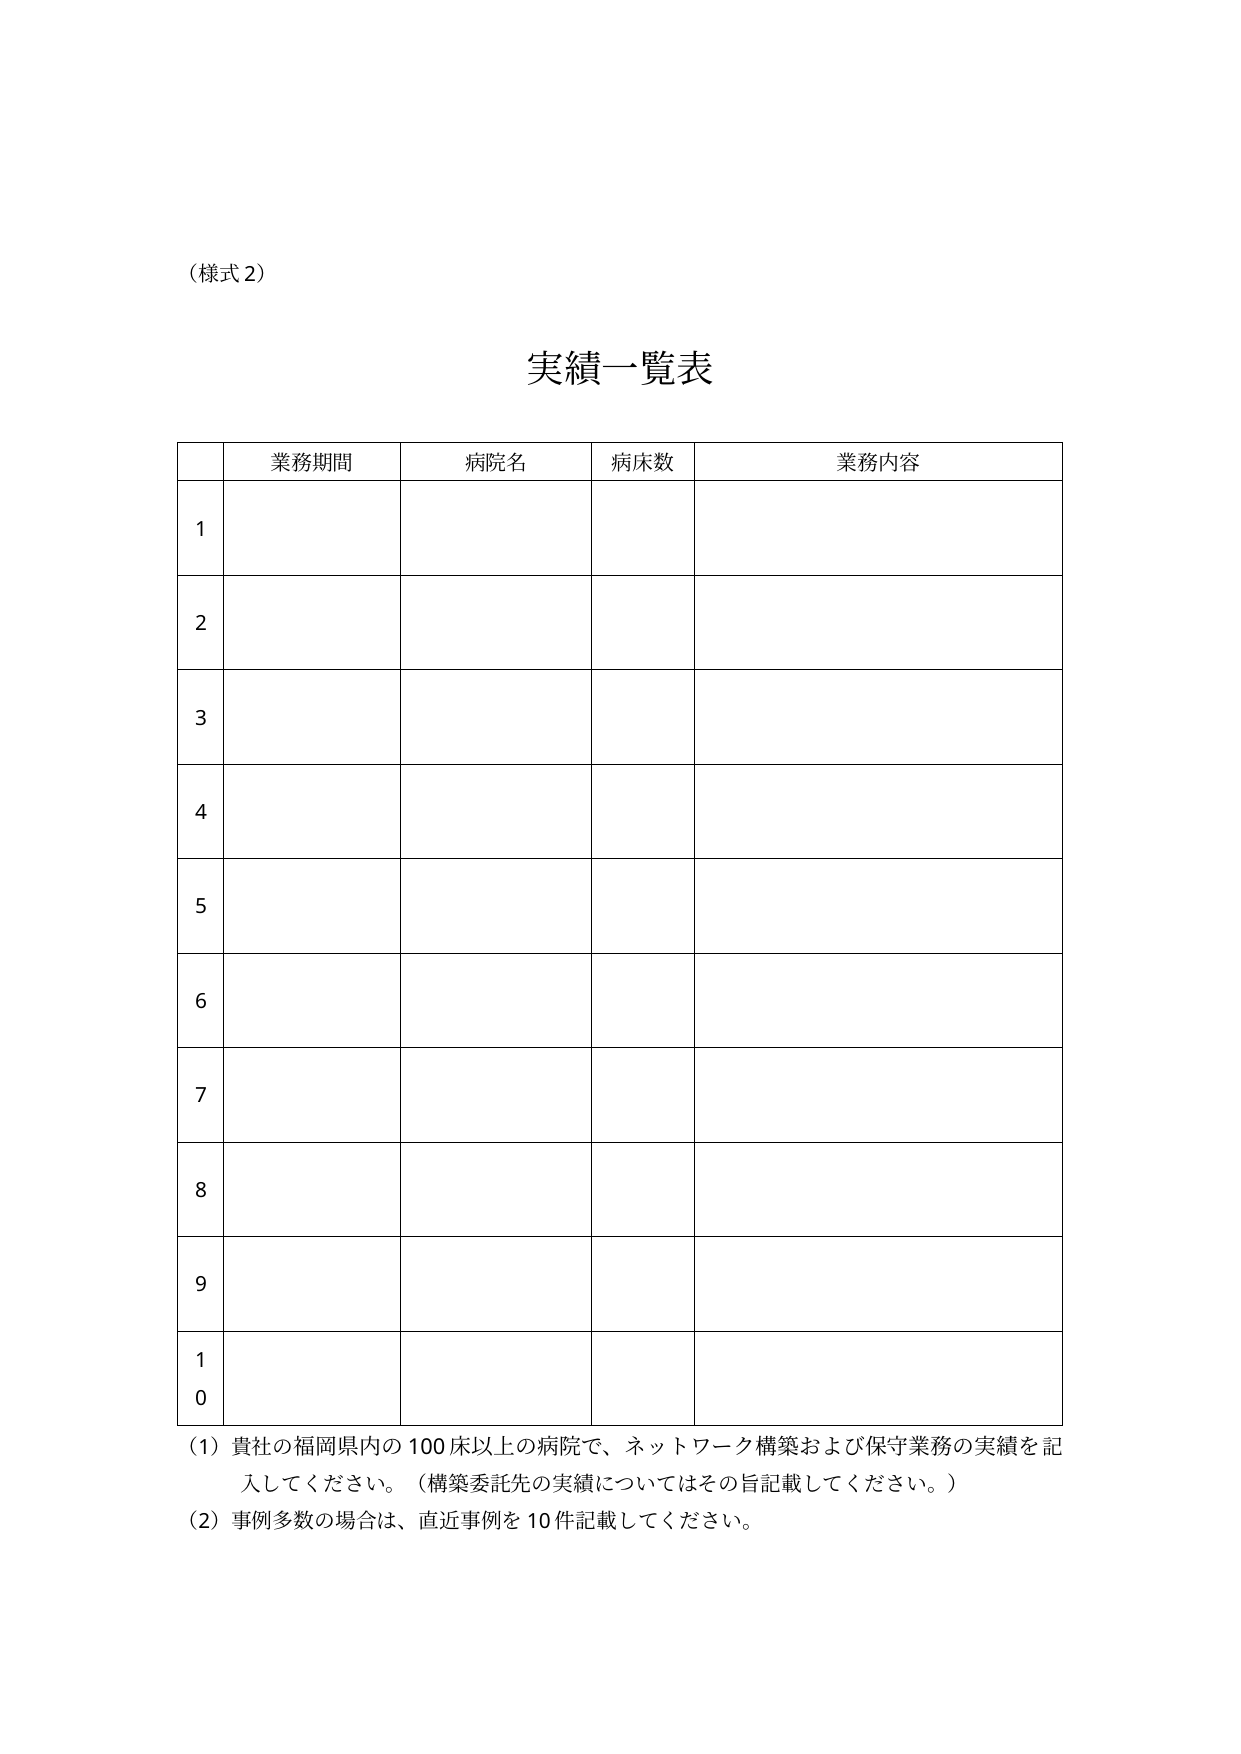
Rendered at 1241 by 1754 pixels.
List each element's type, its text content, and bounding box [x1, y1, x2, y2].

table_cell [224, 576, 400, 669]
text （様式2） [177, 254, 1063, 292]
text （2）事例多数の場合は、直近事例を10件記載してください。 [177, 1501, 1063, 1539]
text （1）貴社の福岡県内の100床以上の病院で、ネットワーク構築および保守業務の実績を記入してください。（構築委託先の実績についてはその旨記載してください。） [177, 1426, 1063, 1501]
table_cell [592, 765, 694, 858]
table_cell [401, 765, 591, 858]
table_cell [401, 481, 591, 575]
table_header 病床数 [592, 443, 694, 480]
table_cell [695, 670, 1062, 764]
table_cell [401, 1048, 591, 1142]
table_cell 5 [178, 859, 223, 953]
table_cell 2 [178, 576, 223, 669]
table_cell [224, 670, 400, 764]
table_cell [695, 1143, 1062, 1236]
table_header 業務内容 [695, 443, 1062, 480]
table_cell [592, 1143, 694, 1236]
table_cell [224, 954, 400, 1047]
table_cell [401, 1332, 591, 1425]
table_cell [401, 954, 591, 1047]
table_cell [224, 765, 400, 858]
table_cell [592, 859, 694, 953]
table_cell [401, 1237, 591, 1331]
table_cell [224, 1332, 400, 1425]
table_cell [592, 1332, 694, 1425]
table_cell [224, 1237, 400, 1331]
table_cell [695, 481, 1062, 575]
table_header 業務期間 [224, 443, 400, 480]
table_cell [224, 1048, 400, 1142]
table_cell 3 [178, 670, 223, 764]
table_cell 9 [178, 1237, 223, 1331]
table_header [178, 443, 223, 480]
table_cell [592, 954, 694, 1047]
table_cell [401, 1143, 591, 1236]
table_cell [695, 1332, 1062, 1425]
table_cell [695, 1048, 1062, 1142]
table_cell 8 [178, 1143, 223, 1236]
table_cell [695, 1237, 1062, 1331]
table_cell 4 [178, 765, 223, 858]
text 実績一覧表 [177, 329, 1063, 404]
table_cell [592, 1237, 694, 1331]
table_cell [224, 859, 400, 953]
table_cell [401, 576, 591, 669]
table_cell [695, 859, 1062, 953]
table_cell [695, 576, 1062, 669]
table_cell [401, 859, 591, 953]
table_cell 6 [178, 954, 223, 1047]
table_cell [592, 670, 694, 764]
table_cell [401, 670, 591, 764]
table_cell 1 [178, 481, 223, 575]
table_cell [695, 954, 1062, 1047]
table_cell 7 [178, 1048, 223, 1142]
table_cell [695, 765, 1062, 858]
table_cell [592, 1048, 694, 1142]
table_cell 10 [178, 1332, 223, 1425]
table_cell [592, 481, 694, 575]
table_cell [224, 1143, 400, 1236]
table_header 病院名 [401, 443, 591, 480]
table_cell [592, 576, 694, 669]
table_cell [224, 481, 400, 575]
